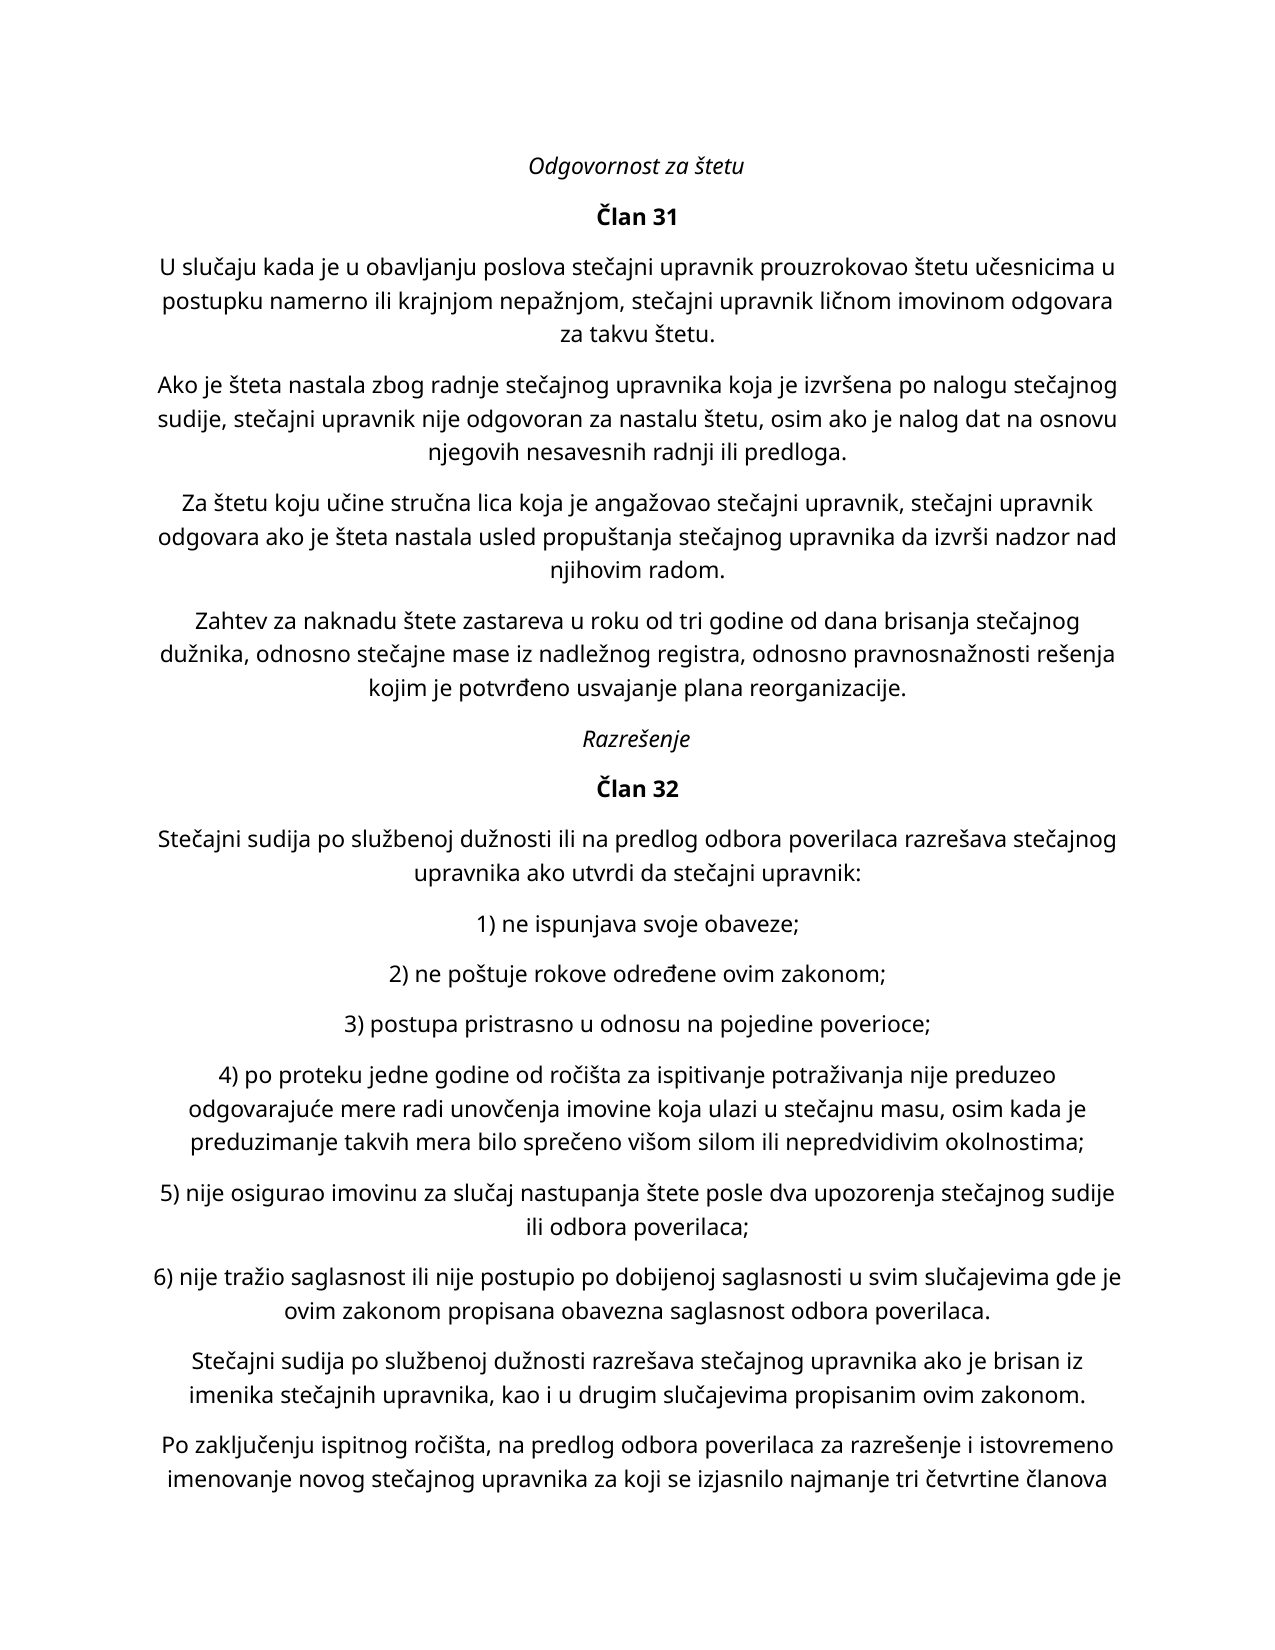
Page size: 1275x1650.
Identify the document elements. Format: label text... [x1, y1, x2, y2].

text Odgovornost za štetu [150, 150, 1125, 181]
text 3) postupa pristrasno u odnosu na pojedine poverioce; [150, 1008, 1125, 1039]
text Za štetu koju učine stručna lica koja je angažovao stečajni upravnik, stečajni upravnik odgovara ako je šteta nastala usled propuštanja stečajnog upravnika da izvrši nadzor nad njihovim radom. [150, 487, 1125, 585]
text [150, 1429, 1125, 1494]
text Razrešenje [150, 722, 1125, 754]
text Ako je šteta nastala zbog radnje stečajnog upravnika koja je izvršena po nalogu stečajnog sudije, stečajni upravnik nije odgovoran za nastalu štetu, osim ako je nalog dat na osnovu njegovih nesavesnih radnji ili predloga. [150, 369, 1125, 467]
text Stečajni sudija po službenoj dužnosti ili na predlog odbora poverilaca razrešava stečajnog upravnika ako utvrdi da stečajni upravnik: [150, 823, 1125, 888]
text Član 31 [150, 200, 1125, 232]
text 5) nije osigurao imovinu za slučaj nastupanja štete posle dva upozorenja stečajnog sudije ili odbora poverilaca; [150, 1177, 1125, 1242]
text 4) po proteku jedne godine od ročišta za ispitivanje potraživanja nije preduzeo odgovarajuće mere radi unovčenja imovine koja ulazi u stečajnu masu, osim kada je preduzimanje takvih mera bilo sprečeno višom silom ili nepredvidivim okolnostima; [150, 1059, 1125, 1157]
text 6) nije tražio saglasnost ili nije postupio po dobijenoj saglasnosti u svim slučajevima gde je ovim zakonom propisana obavezna saglasnost odbora poverilaca. [150, 1261, 1125, 1326]
text Član 32 [150, 773, 1125, 804]
text U slučaju kada je u obavljanju poslova stečajni upravnik prouzrokovao štetu učesnicima u postupku namerno ili krajnjom nepažnjom, stečajni upravnik ličnom imovinom odgovara za takvu štetu. [150, 251, 1125, 349]
text Stečajni sudija po službenoj dužnosti razrešava stečajnog upravnika ako je brisan iz imenika stečajnih upravnika, kao i u drugim slučajevima propisanim ovim zakonom. [150, 1345, 1125, 1410]
text 2) ne poštuje rokove određene ovim zakonom; [150, 958, 1125, 989]
text Zahtev za naknadu štete zastareva u roku od tri godine od dana brisanja stečajnog dužnika, odnosno stečajne mase iz nadležnog registra, odnosno pravnosnažnosti rešenja kojim je potvrđeno usvajanje plana reorganizacije. [150, 604, 1125, 703]
text 1) ne ispunjava svoje obaveze; [150, 907, 1125, 939]
